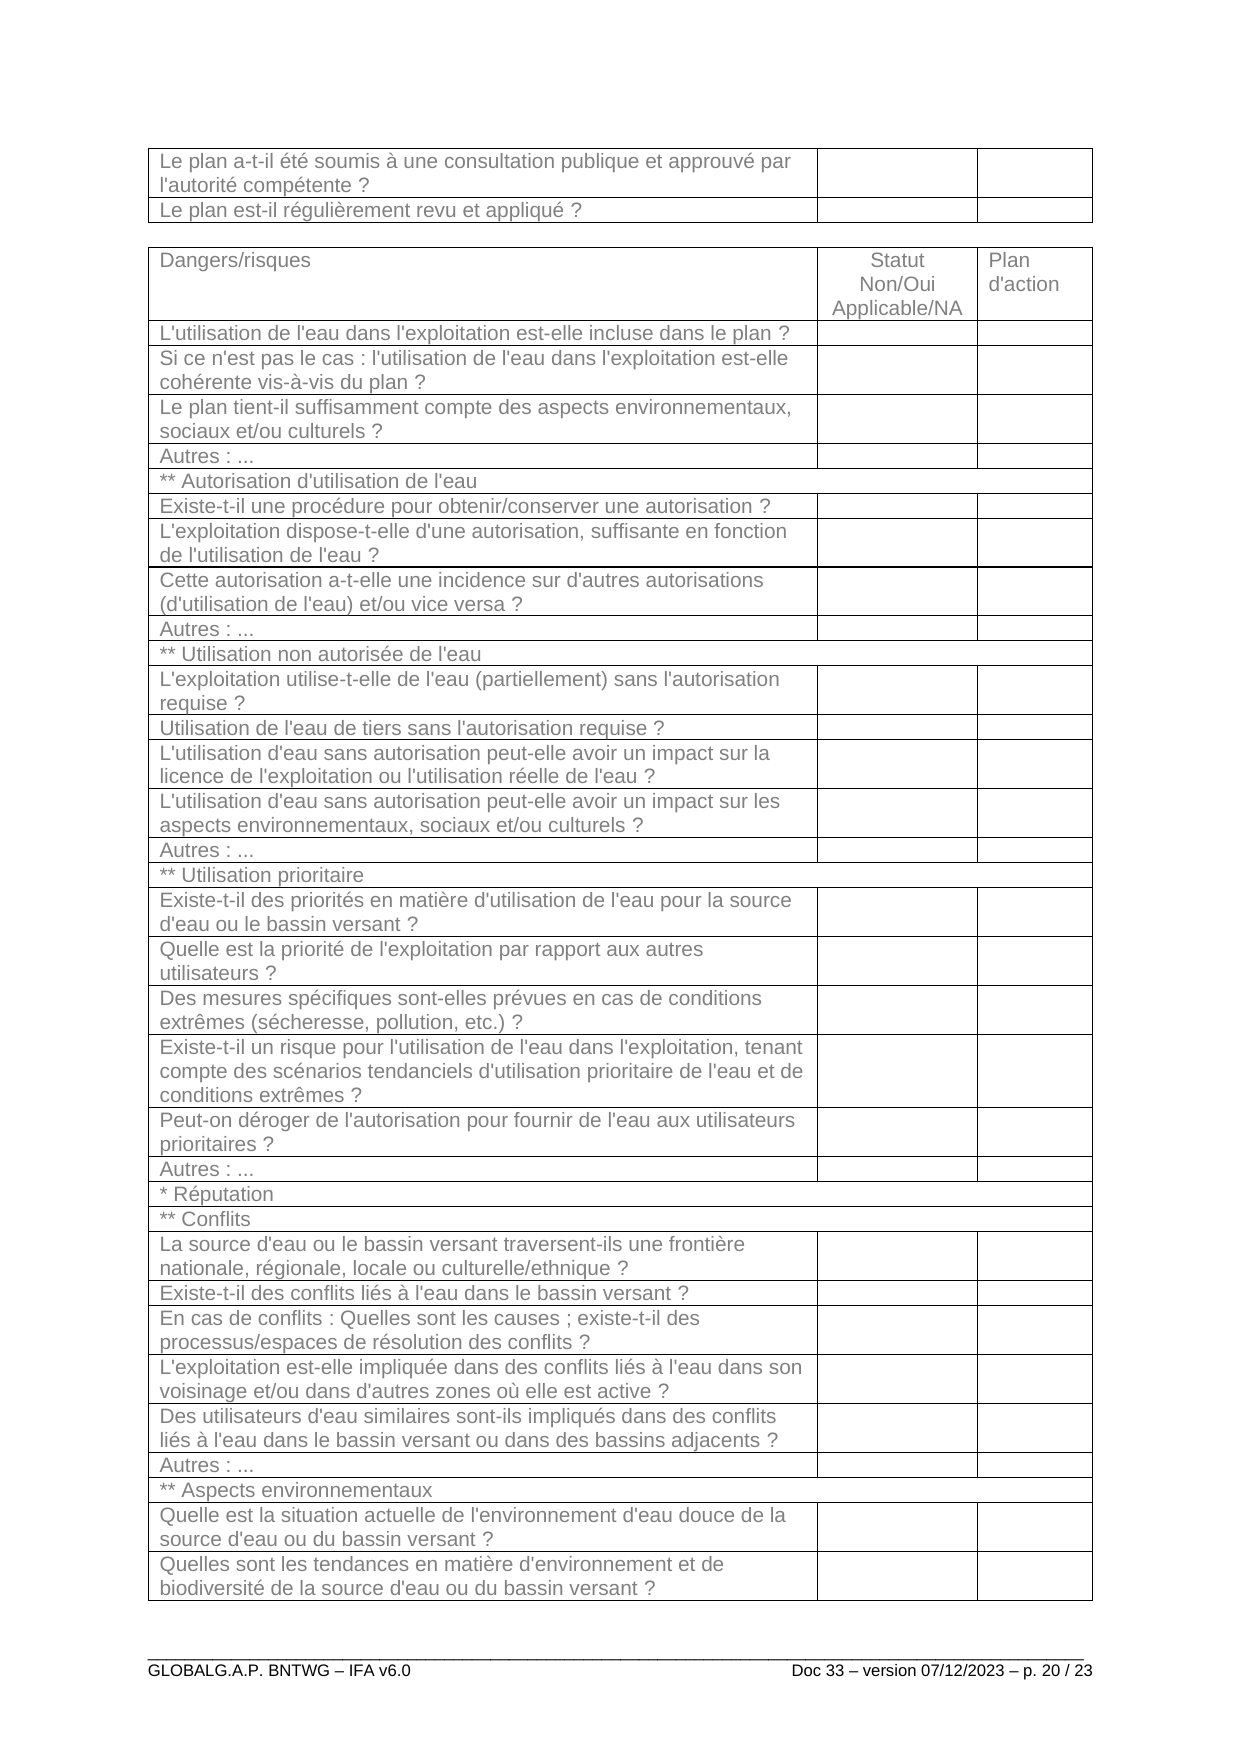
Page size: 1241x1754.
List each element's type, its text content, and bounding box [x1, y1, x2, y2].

table_cell [818, 494, 977, 517]
table_cell [978, 321, 1092, 344]
table_cell Cette autorisation a-t-elle une incidence sur d'autres autorisations (d'utilisation de l'eau) et/ou vice versa ? [149, 568, 817, 615]
table_cell L'exploitation utilise-t-elle de l'eau (partiellement) sans l'autorisation requise ? [149, 666, 817, 714]
table_cell Utilisation de l'eau de tiers sans l'autorisation requise ? [149, 715, 817, 739]
table_cell Autres : ... [149, 1453, 817, 1477]
table_cell ** Aspects environnementaux [149, 1478, 1092, 1502]
table_cell [818, 1035, 977, 1107]
table_cell [978, 666, 1092, 714]
table_cell [818, 519, 977, 566]
table_cell [978, 1232, 1092, 1280]
table_cell En cas de conflits : Quelles sont les causes ; existe-t-il des processus/espaces de résolution des conflits ? [149, 1306, 817, 1354]
table_cell [978, 937, 1092, 985]
table_cell [818, 395, 977, 442]
table_cell [818, 838, 977, 862]
table_cell [978, 149, 1092, 197]
table_cell [978, 346, 1092, 393]
table_cell [818, 444, 977, 467]
table_cell [818, 888, 977, 936]
table_cell L'utilisation d'eau sans autorisation peut-elle avoir un impact sur les aspects environnementaux, sociaux et/ou culturels ? [149, 789, 817, 837]
table_cell [978, 616, 1092, 640]
table_cell [818, 740, 977, 788]
table_cell [978, 198, 1092, 222]
table_cell [978, 1503, 1092, 1551]
table_cell ** Autorisation d'utilisation de l'eau [149, 469, 1092, 492]
table_cell [978, 1552, 1092, 1600]
table_cell Si ce n'est pas le cas : l'utilisation de l'eau dans l'exploitation est-elle cohérente vis-à-vis du plan ? [149, 346, 817, 393]
table_cell ** Conflits [149, 1207, 1092, 1231]
table_cell [818, 1552, 977, 1600]
table_cell [818, 986, 977, 1034]
table_cell [978, 1035, 1092, 1107]
table_cell Autres : ... [149, 444, 817, 467]
table_cell [818, 789, 977, 837]
table_header Statut Non/Oui Applicable/NA [818, 248, 977, 319]
table_cell [818, 1355, 977, 1403]
table_header Plan d'action [978, 248, 1092, 319]
table_cell Des mesures spécifiques sont-elles prévues en cas de conditions extrêmes (sécheresse, pollution, etc.) ? [149, 986, 817, 1034]
table_cell Existe-t-il un risque pour l'utilisation de l'eau dans l'exploitation, tenant compte des scénarios tendanciels d'utilisation prioritaire de l'eau et de conditions extrêmes ? [149, 1035, 817, 1107]
table_cell [818, 346, 977, 393]
table_cell Des utilisateurs d'eau similaires sont-ils impliqués dans des conflits liés à l'eau dans le bassin versant ou dans des bassins adjacents ? [149, 1404, 817, 1452]
table_cell [818, 568, 977, 615]
table_cell L'utilisation d'eau sans autorisation peut-elle avoir un impact sur la licence de l'exploitation ou l'utilisation réelle de l'eau ? [149, 740, 817, 788]
table_cell [978, 1157, 1092, 1181]
table_cell [818, 149, 977, 197]
table_cell [978, 986, 1092, 1034]
table_cell Autres : ... [149, 616, 817, 640]
table_cell La source d'eau ou le bassin versant traversent-ils une frontière nationale, régionale, locale ou culturelle/ethnique ? [149, 1232, 817, 1280]
table_cell Autres : ... [149, 838, 817, 862]
table_cell * Réputation [149, 1182, 1092, 1206]
table_cell [978, 1404, 1092, 1452]
table_cell [818, 715, 977, 739]
table_header Dangers/risques [149, 248, 817, 319]
table_cell ** Utilisation non autorisée de l'eau [149, 641, 1092, 665]
table_cell Quelle est la priorité de l'exploitation par rapport aux autres utilisateurs ? [149, 937, 817, 985]
table_cell [978, 888, 1092, 936]
table_cell [818, 1281, 977, 1305]
table_cell [818, 1108, 977, 1156]
table_cell [978, 1108, 1092, 1156]
table_cell [818, 616, 977, 640]
table_cell [818, 1453, 977, 1477]
table_cell [978, 395, 1092, 442]
table_cell [978, 519, 1092, 566]
table_cell [978, 838, 1092, 862]
table_cell [818, 321, 977, 344]
table_cell [818, 1306, 977, 1354]
table_cell Le plan est-il régulièrement revu et appliqué ? [149, 198, 817, 222]
table_cell Le plan tient-il suffisamment compte des aspects environnementaux, sociaux et/ou culturels ? [149, 395, 817, 442]
table_cell [978, 494, 1092, 517]
table_cell L'exploitation est-elle impliquée dans des conflits liés à l'eau dans son voisinage et/ou dans d'autres zones où elle est active ? [149, 1355, 817, 1403]
table_cell Le plan a-t-il été soumis à une consultation publique et approuvé par l'autorité compétente ? [149, 149, 817, 197]
table_cell [978, 715, 1092, 739]
table_cell [978, 568, 1092, 615]
table_cell [818, 1404, 977, 1452]
table_cell Peut-on déroger de l'autorisation pour fournir de l'eau aux utilisateurs prioritaires ? [149, 1108, 817, 1156]
table_cell [978, 1306, 1092, 1354]
table_cell [818, 1232, 977, 1280]
table_cell [818, 1157, 977, 1181]
table_cell [978, 444, 1092, 467]
table_cell Quelles sont les tendances en matière d'environnement et de biodiversité de la source d'eau ou du bassin versant ? [149, 1552, 817, 1600]
table_cell [978, 740, 1092, 788]
table_cell [978, 1281, 1092, 1305]
table_cell [978, 789, 1092, 837]
table_cell Existe-t-il des priorités en matière d'utilisation de l'eau pour la source d'eau ou le bassin versant ? [149, 888, 817, 936]
table_cell L'utilisation de l'eau dans l'exploitation est-elle incluse dans le plan ? [149, 321, 817, 344]
table_cell [818, 198, 977, 222]
table_cell [818, 937, 977, 985]
table_cell Quelle est la situation actuelle de l'environnement d'eau douce de la source d'eau ou du bassin versant ? [149, 1503, 817, 1551]
table_cell [978, 1355, 1092, 1403]
table_cell [978, 1453, 1092, 1477]
table_cell [818, 666, 977, 714]
table_cell Existe-t-il une procédure pour obtenir/conserver une autorisation ? [149, 494, 817, 517]
table_cell Existe-t-il des conflits liés à l'eau dans le bassin versant ? [149, 1281, 817, 1305]
table_cell [818, 1503, 977, 1551]
table_cell L'exploitation dispose-t-elle d'une autorisation, suffisante en fonction de l'utilisation de l'eau ? [149, 519, 817, 566]
table_cell ** Utilisation prioritaire [149, 863, 1092, 887]
table_cell Autres : ... [149, 1157, 817, 1181]
